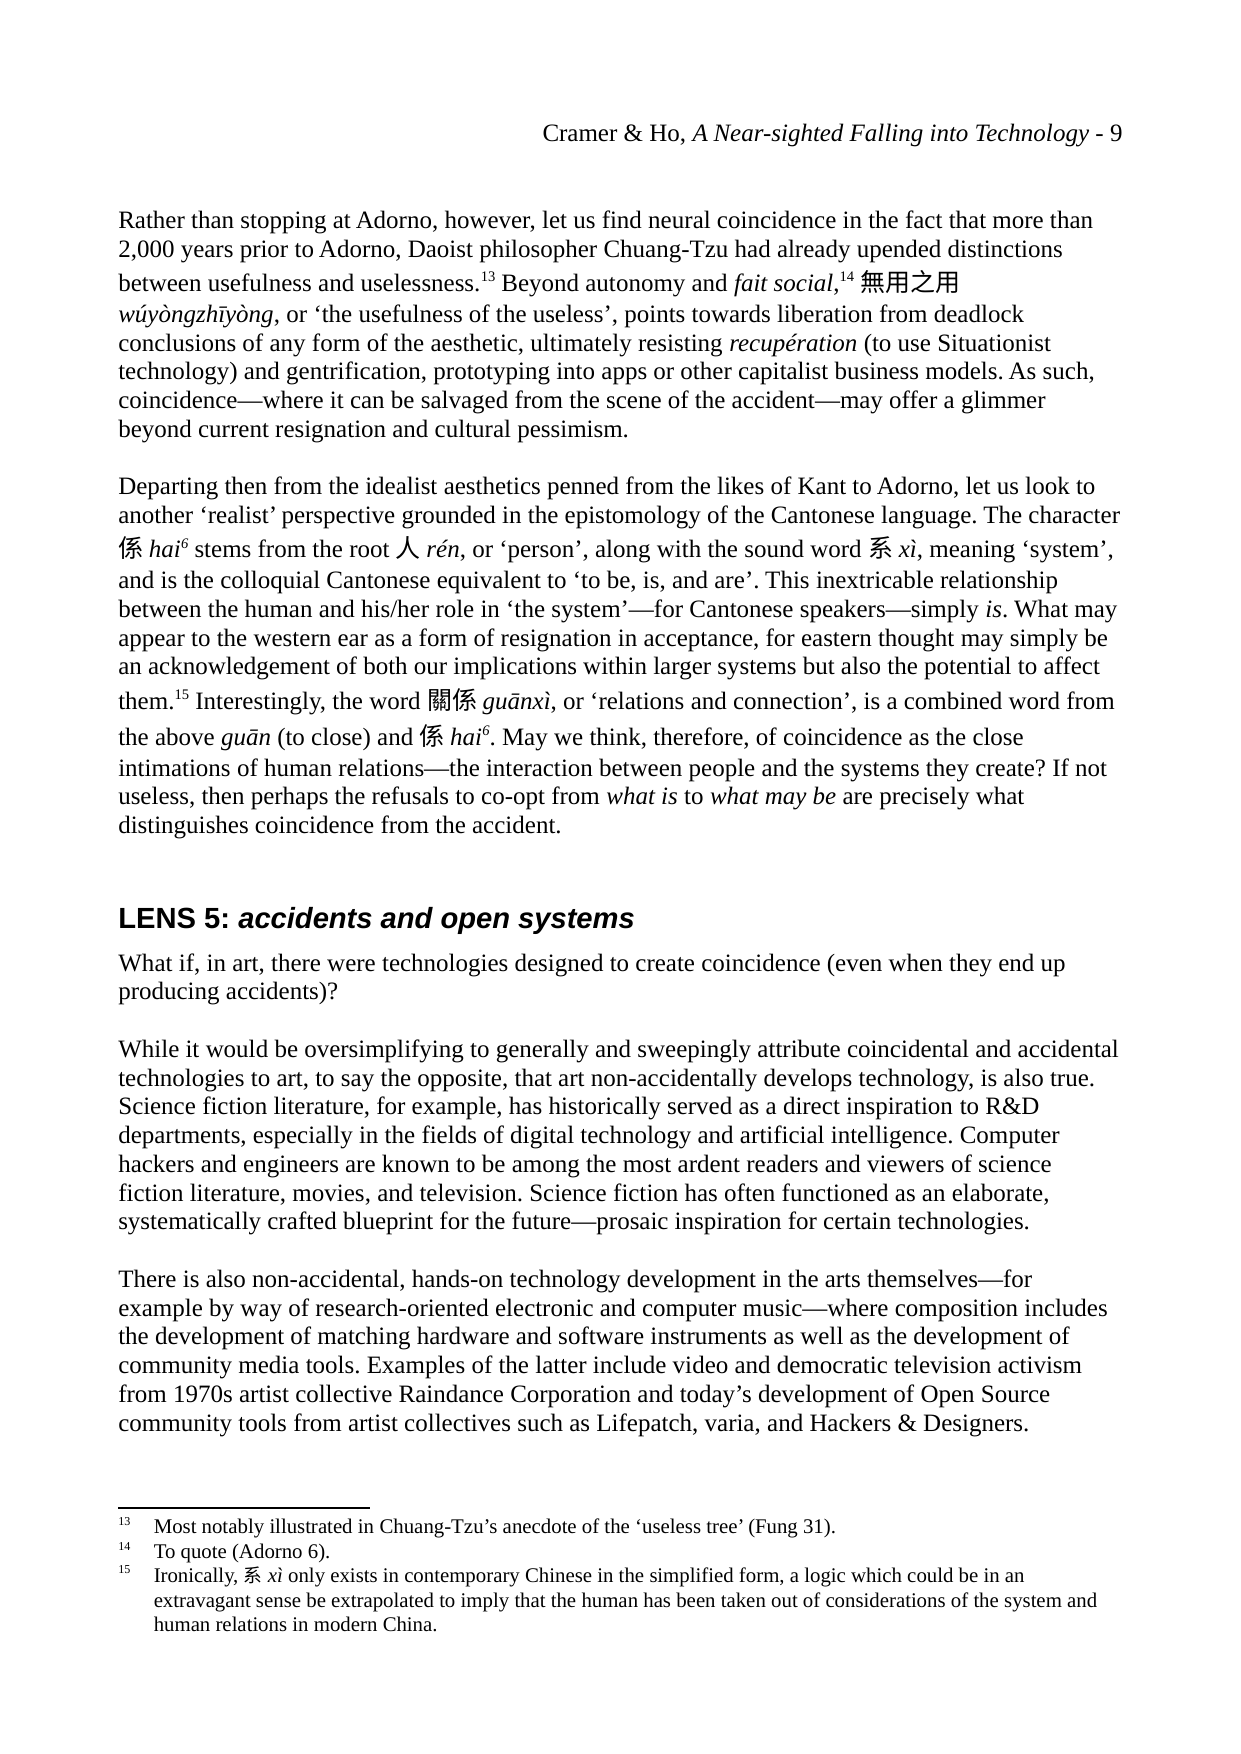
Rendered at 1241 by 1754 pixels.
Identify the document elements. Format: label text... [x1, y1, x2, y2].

text While it would be oversimplifying to generally and sweepingly attribute coincidental and accidental technologies to art, to say the opposite, that art non-accidentally develops technology, is also true. Science fiction literature, for example, has historically served as a direct inspiration to R&D departments, especially in the fields of digital technology and artificial intelligence. Computer hackers and engineers are known to be among the most ardent readers and viewers of science fiction literature, movies, and television. Science fiction has often functioned as an elaborate, systematically crafted blueprint for the future—prosaic inspiration for certain technologies. [118, 1034, 1122, 1235]
subtitle LENS 5: accidents and open systems [118, 902, 1122, 935]
text There is also non-accidental, hands-on technology development in the arts themselves—for example by way of research-oriented electronic and computer music—where composition includes the development of matching hardware and software instruments as well as the development of community media tools. Examples of the latter include video and democratic television activism from 1970s artist collective Raindance Corporation and today’s development of Open Source community tools from artist collectives such as Lifepatch, varia, and Hackers & Designers. [118, 1264, 1122, 1436]
text What if, in art, there were technologies designed to create coincidence (even when they end up producing accidents)? [118, 948, 1122, 1005]
text Rather than stopping at Adorno, however, let us find neural coincidence in the fact that more than 2,000 years prior to Adorno, Daoist philosopher Chuang-Tzu had already upended distinctions between usefulness and uselessness. Beyond autonomy and fait social, 無用之用 wúyòngzhīyòng, or ‘the usefulness of the useless’, points towards liberation from deadlock conclusions of any form of the aesthetic, ultimately resisting recupération (to use Situationist technology) and gentrification, prototyping into apps or other capitalist business models. As such, coincidence—where it can be salvaged from the scene of the accident—may offer a glimmer beyond current resignation and cultural pessimism. [118, 205, 1122, 443]
text Departing then from the idealist aesthetics penned from the likes of Kant to Adorno, let us look to another ‘realist’ perspective grounded in the epistomology of the Cantonese language. The character 係 hai6 stems from the root 人 rén, or ‘person’, along with the sound word 系 xì, meaning ‘system’, and is the colloquial Cantonese equivalent to ‘to be, is, and are’. This inextricable relationship between the human and his/her role in ‘the system’—for Cantonese speakers—simply is. What may appear to the western ear as a form of resignation in acceptance, for eastern thought may simply be an acknowledgement of both our implications within larger systems but also the potential to affect them. Interestingly, the word 關係 guānxì, or ‘relations and connection’, is a combined word from the above guān (to close) and 係 hai6. May we think, therefore, of coincidence as the close intimations of human relations—the interaction between people and the systems they create? If not useless, then perhaps the refusals to co-opt from what is to what may be are precisely what distinguishes coincidence from the accident. [118, 471, 1122, 839]
